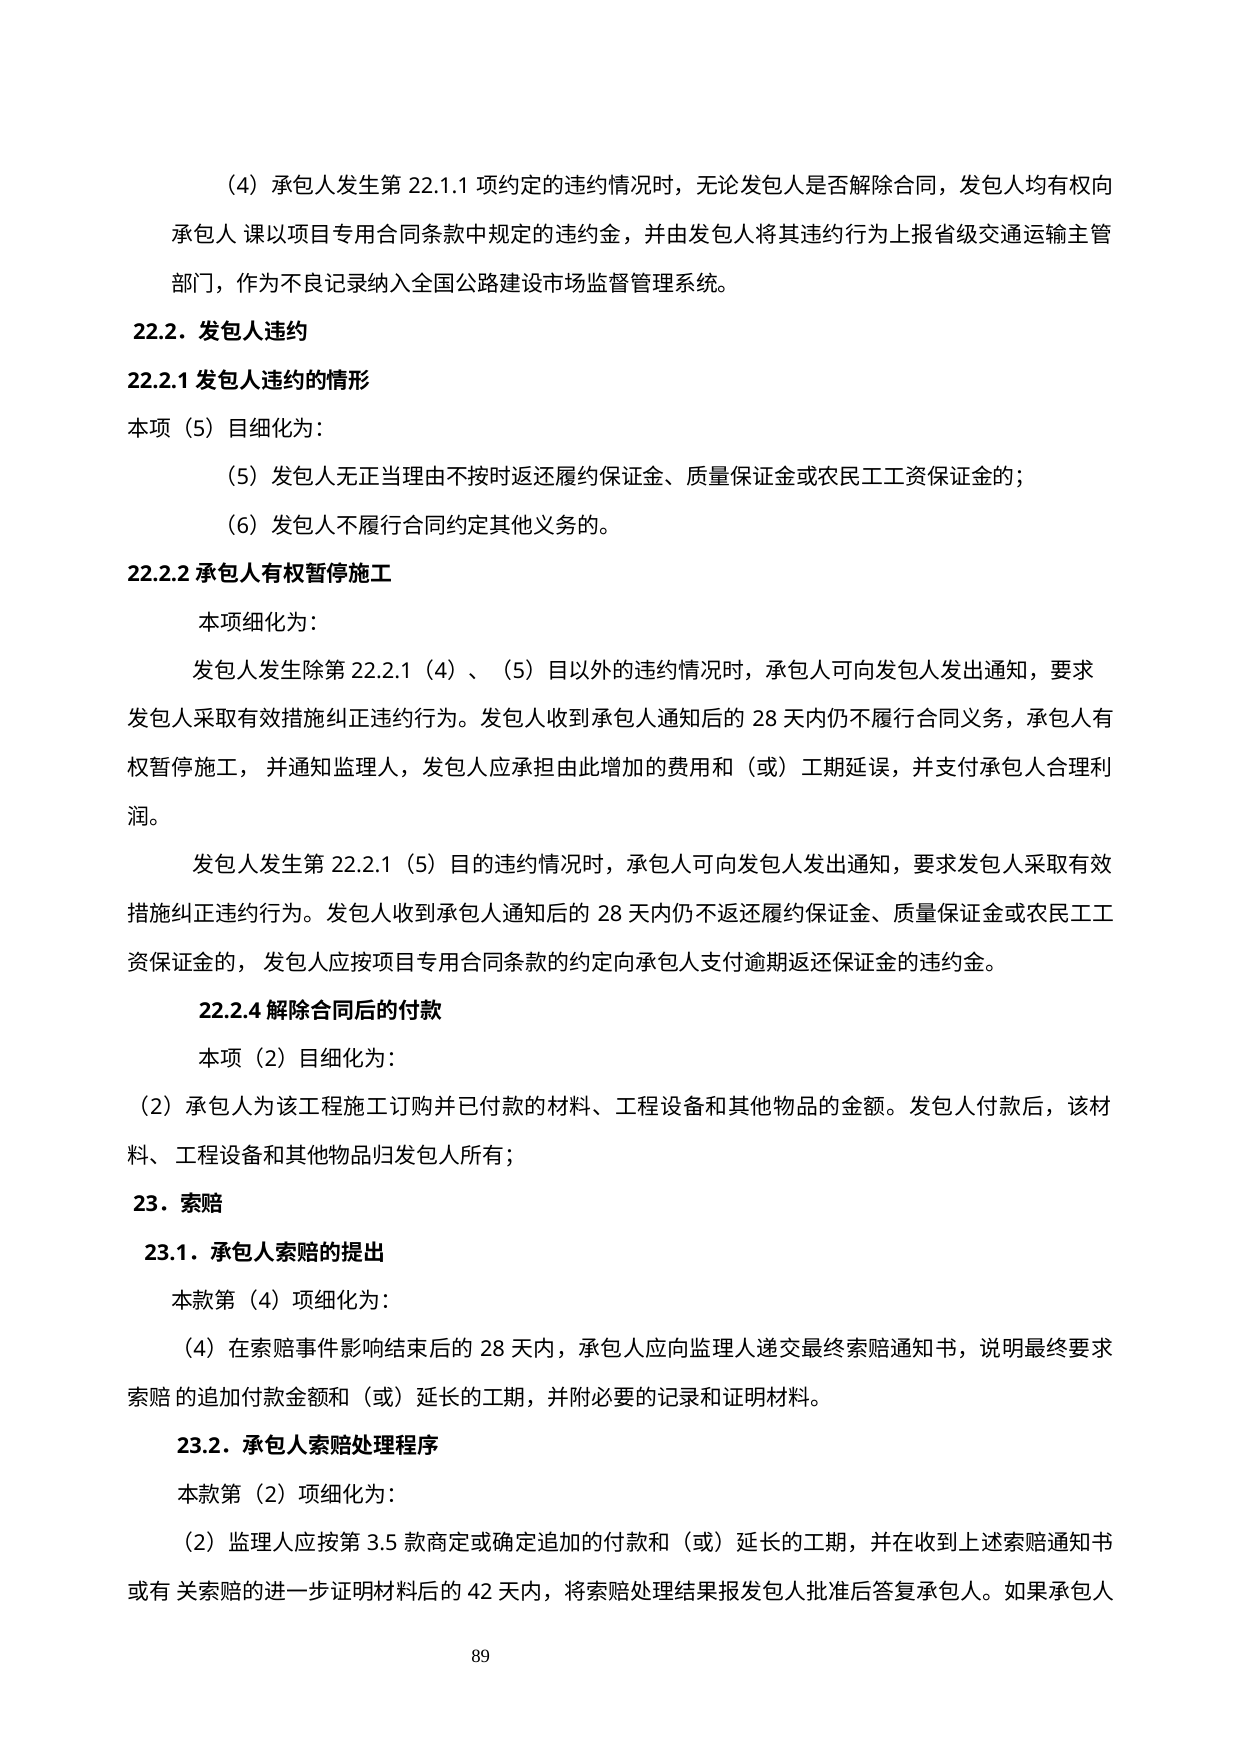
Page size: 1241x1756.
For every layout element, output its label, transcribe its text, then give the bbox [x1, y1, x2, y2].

subtitle 本项（2）目细化为： [127, 1041, 1115, 1073]
subtitle 本款第（2）项细化为： [127, 1477, 1115, 1509]
subtitle （4）在索赔事件影响结束后的 28 天内，承包人应向监理人递交最终索赔通知书，说明最终要求索赔 的追加付款金额和（或）延长的工期，并附必要的记录和证明材料。 [127, 1331, 1115, 1412]
subtitle 23.2．承包人索赔处理程序 [127, 1428, 1115, 1461]
subtitle 22.2.1 发包人违约的情形 [127, 362, 1115, 395]
subtitle 发包人无正当理由不按时返还履约保证金、质量保证金或农民工工资保证金的； [171, 459, 1115, 492]
subtitle 22.2.2 承包人有权暂停施工 [127, 556, 1115, 588]
subtitle 23．索赔 [127, 1186, 1115, 1219]
subtitle 本项细化为： [127, 604, 1115, 637]
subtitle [127, 1525, 1115, 1606]
subtitle 发包人采取有效措施纠正违约行为。发包人收到承包人通知后的 28 天内仍不履行合同义务，承包人有权暂停施工， 并通知监理人，发包人应承担由此增加的费用和（或）工期延误，并支付承包人合理利润。 [127, 701, 1115, 831]
subtitle 22.2.4 解除合同后的付款 [127, 992, 1115, 1025]
subtitle 发包人不履行合同约定其他义务的。 [171, 507, 1115, 540]
subtitle 23.1．承包人索赔的提出 [127, 1234, 1115, 1267]
subtitle 22.2．发包人违约 [127, 314, 1115, 347]
subtitle （2）承包人为该工程施工订购并已付款的材料、工程设备和其他物品的金额。发包人付款后，该材料、 工程设备和其他物品归发包人所有； [127, 1089, 1115, 1170]
subtitle 发包人发生除第 22.2.1（4）、（5）目以外的违约情况时，承包人可向发包人发出通知，要求 [127, 652, 1115, 685]
subtitle 本项（5）目细化为： [127, 411, 1115, 443]
subtitle 承包人发生第 22.1.1 项约定的违约情况时，无论发包人是否解除合同，发包人均有权向承包人 课以项目专用合同条款中规定的违约金，并由发包人将其违约行为上报省级交通运输主管部门，作为不良记录纳入全国公路建设市场监督管理系统。 [171, 168, 1115, 298]
subtitle 发包人发生第 22.2.1（5）目的违约情况时，承包人可向发包人发出通知，要求发包人采取有效措施纠正违约行为。发包人收到承包人通知后的 28 天内仍不返还履约保证金、质量保证金或农民工工资保证金的， 发包人应按项目专用合同条款的约定向承包人支付逾期返还保证金的违约金。 [127, 847, 1115, 977]
subtitle 本款第（4）项细化为： [127, 1283, 1115, 1315]
